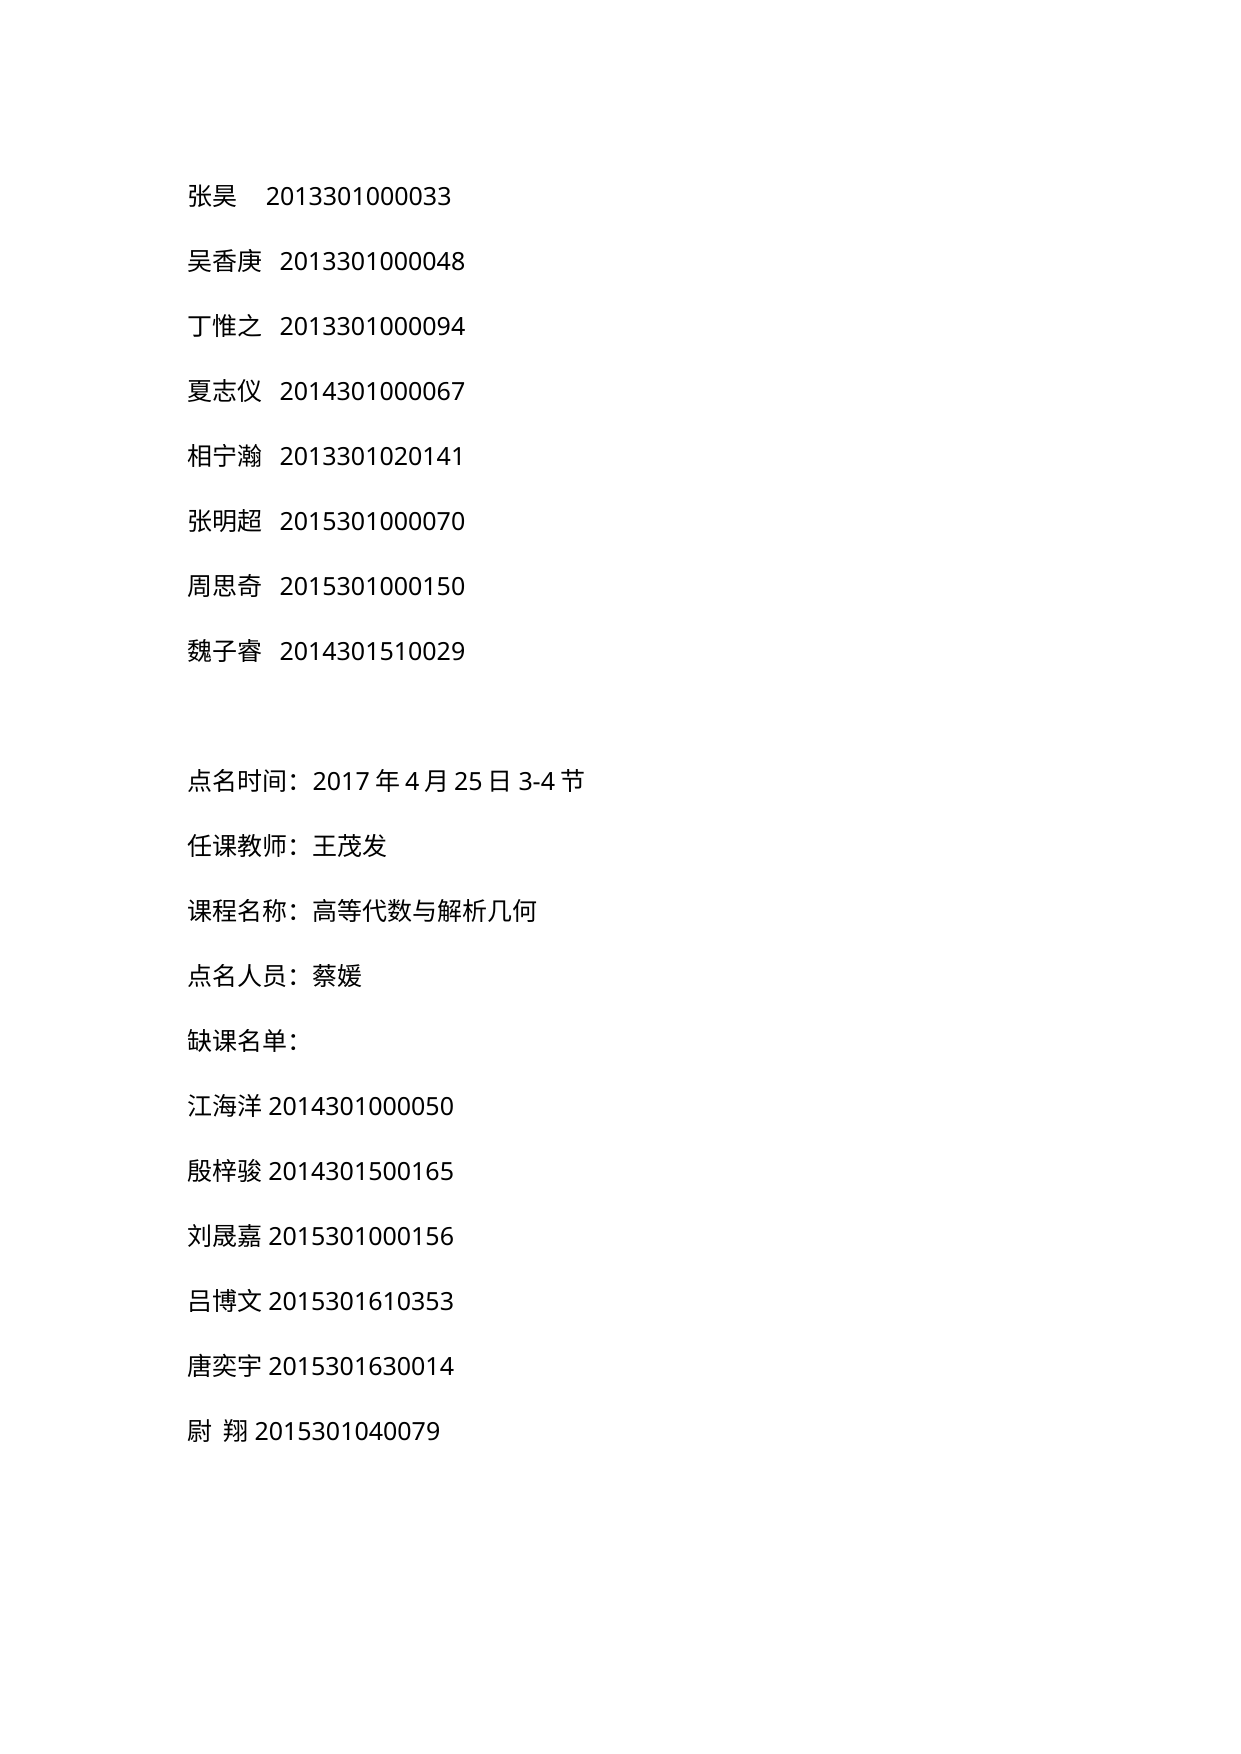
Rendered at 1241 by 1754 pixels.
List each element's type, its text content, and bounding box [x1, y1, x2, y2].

text 任课教师：王茂发 [187, 812, 1053, 877]
text 尉 翔 2015301040079 [187, 1397, 1053, 1462]
text 点名时间：2017年4月25日 3-4节 [187, 747, 1053, 812]
text 张明超 2015301000070 [187, 487, 1053, 552]
text 殷梓骏 2014301500165 [187, 1137, 1053, 1202]
text 张昊 2013301000033 [187, 162, 1053, 227]
text 课程名称：高等代数与解析几何 [187, 877, 1053, 942]
text 唐奕宇 2015301630014 [187, 1332, 1053, 1397]
text 相宁瀚 2013301020141 [187, 422, 1053, 487]
text 周思奇 2015301000150 [187, 552, 1053, 617]
text 吕博文 2015301610353 [187, 1267, 1053, 1332]
text 缺课名单： [187, 1007, 1053, 1072]
text 吴香庚 2013301000048 [187, 227, 1053, 292]
text 点名人员：蔡媛 [187, 942, 1053, 1007]
text 丁惟之 2013301000094 [187, 292, 1053, 357]
text 魏子睿 2014301510029 [187, 617, 1053, 682]
text 江海洋 2014301000050 [187, 1072, 1053, 1137]
text 夏志仪 2014301000067 [187, 357, 1053, 422]
text 刘晟嘉 2015301000156 [187, 1202, 1053, 1267]
